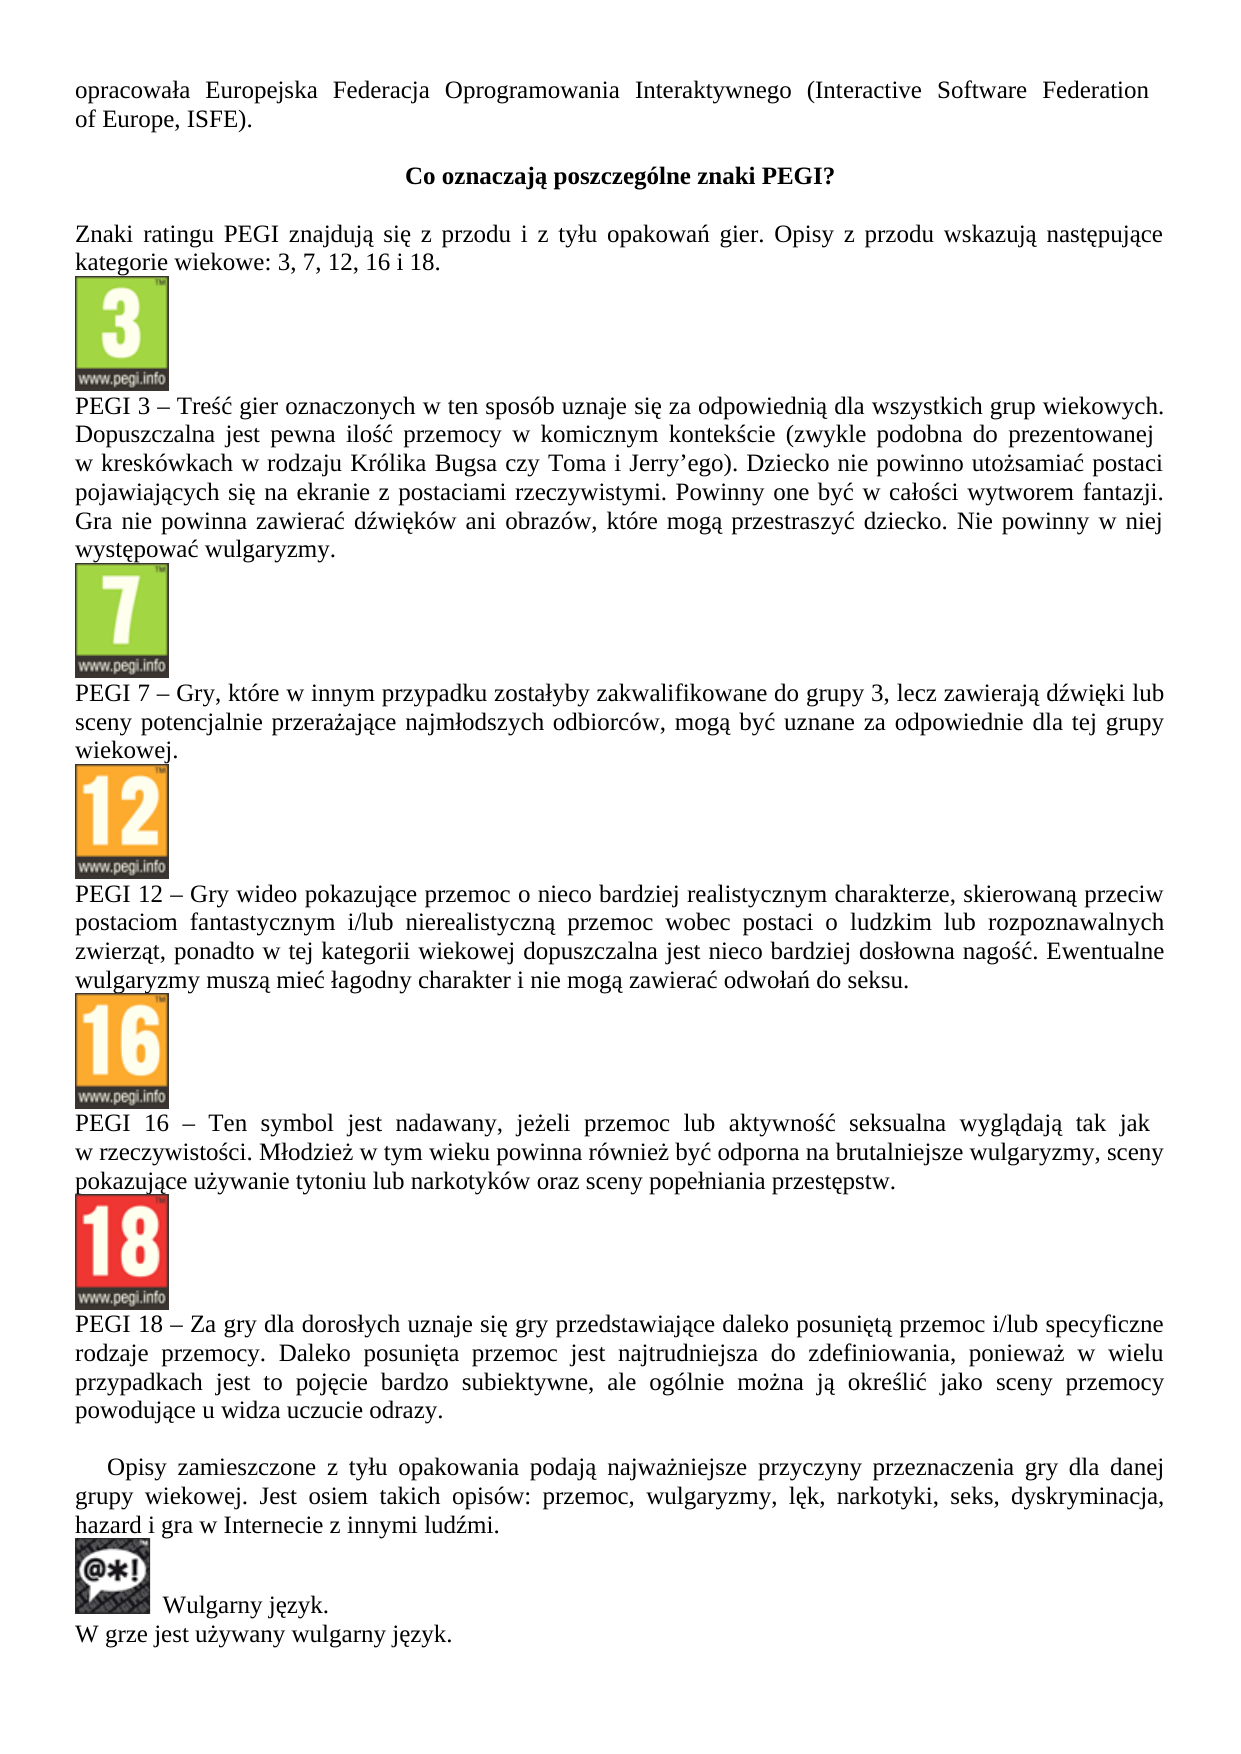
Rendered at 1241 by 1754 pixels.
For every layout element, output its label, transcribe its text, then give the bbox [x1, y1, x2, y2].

text PEGI 16 – Ten symbol jest nadawany, jeżeli przemoc lub aktywność seksualna wyglądają tak jak w rzeczywistości. Młodzież w tym wieku powinna również być odporna na brutalniejsze wulgaryzmy, sceny pokazujące używanie tytoniu lub narkotyków oraz sceny popełniania przestępstw. [75, 1108, 1165, 1194]
text W grze jest używany wulgarny język. [75, 1619, 1165, 1648]
text PEGI 7 – Gry, które w innym przypadku zostałyby zakwalifikowane do grupy 3, lecz zawierają dźwięki lub sceny potencjalnie przerażające najmłodszych odbiorców, mogą być uznane za odpowiednie dla tej grupy wiekowej. [75, 678, 1165, 764]
text PEGI 18 – Za gry dla dorosłych uznaje się gry przedstawiające daleko posuniętą przemoc i/lub specyficzne rodzaje przemocy. Daleko posunięta przemoc jest najtrudniejsza do zdefiniowania, ponieważ w wielu przypadkach jest to pojęcie bardzo subiektywne, ale ogólnie można ją określić jako sceny przemocy powodujące u widza uczucie odrazy. [75, 1309, 1165, 1424]
picture [75, 1538, 150, 1614]
picture [75, 563, 169, 678]
picture [75, 993, 169, 1109]
picture [75, 276, 169, 391]
text Co oznaczają poszczególne znaki PEGI? [75, 161, 1165, 190]
text Opisy zamieszczone z tyłu opakowania podają najważniejsze przyczyny przeznaczenia gry dla danej grupy wiekowej. Jest osiem takich opisów: przemoc, wulgaryzmy, lęk, narkotyki, seks, dyskryminacja, hazard i gra w Internecie z innymi ludźmi. [75, 1452, 1165, 1538]
picture [75, 764, 169, 879]
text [75, 75, 1165, 132]
text Znaki ratingu PEGI znajdują się z przodu i z tyłu opakowań gier. Opisy z przodu wskazują następujące kategorie wiekowe: 3, 7, 12, 16 i 18. [75, 219, 1165, 276]
text PEGI 12 – Gry wideo pokazujące przemoc o nieco bardziej realistycznym charakterze, skierowaną przeciw postaciom fantastycznym i/lub nierealistyczną przemoc wobec postaci o ludzkim lub rozpoznawalnych zwierząt, ponadto w tej kategorii wiekowej dopuszczalna jest nieco bardziej dosłowna nagość. Ewentualne wulgaryzmy muszą mieć łagodny charakter i nie mogą zawierać odwołań do seksu. [75, 879, 1165, 994]
picture [75, 1194, 169, 1310]
text Wulgarny język. [75, 1538, 1165, 1619]
text PEGI 3 – Treść gier oznaczonych w ten sposób uznaje się za odpowiednią dla wszystkich grup wiekowych. Dopuszczalna jest pewna ilość przemocy w komicznym kontekście (zwykle podobna do prezentowanej w kreskówkach w rodzaju Królika Bugsa czy Toma i Jerry’ego). Dziecko nie powinno utożsamiać postaci pojawiających się na ekranie z postaciami rzeczywistymi. Powinny one być w całości wytworem fantazji. Gra nie powinna zawierać dźwięków ani obrazów, które mogą przestraszyć dziecko. Nie powinny w niej występować wulgaryzmy. [75, 391, 1165, 563]
